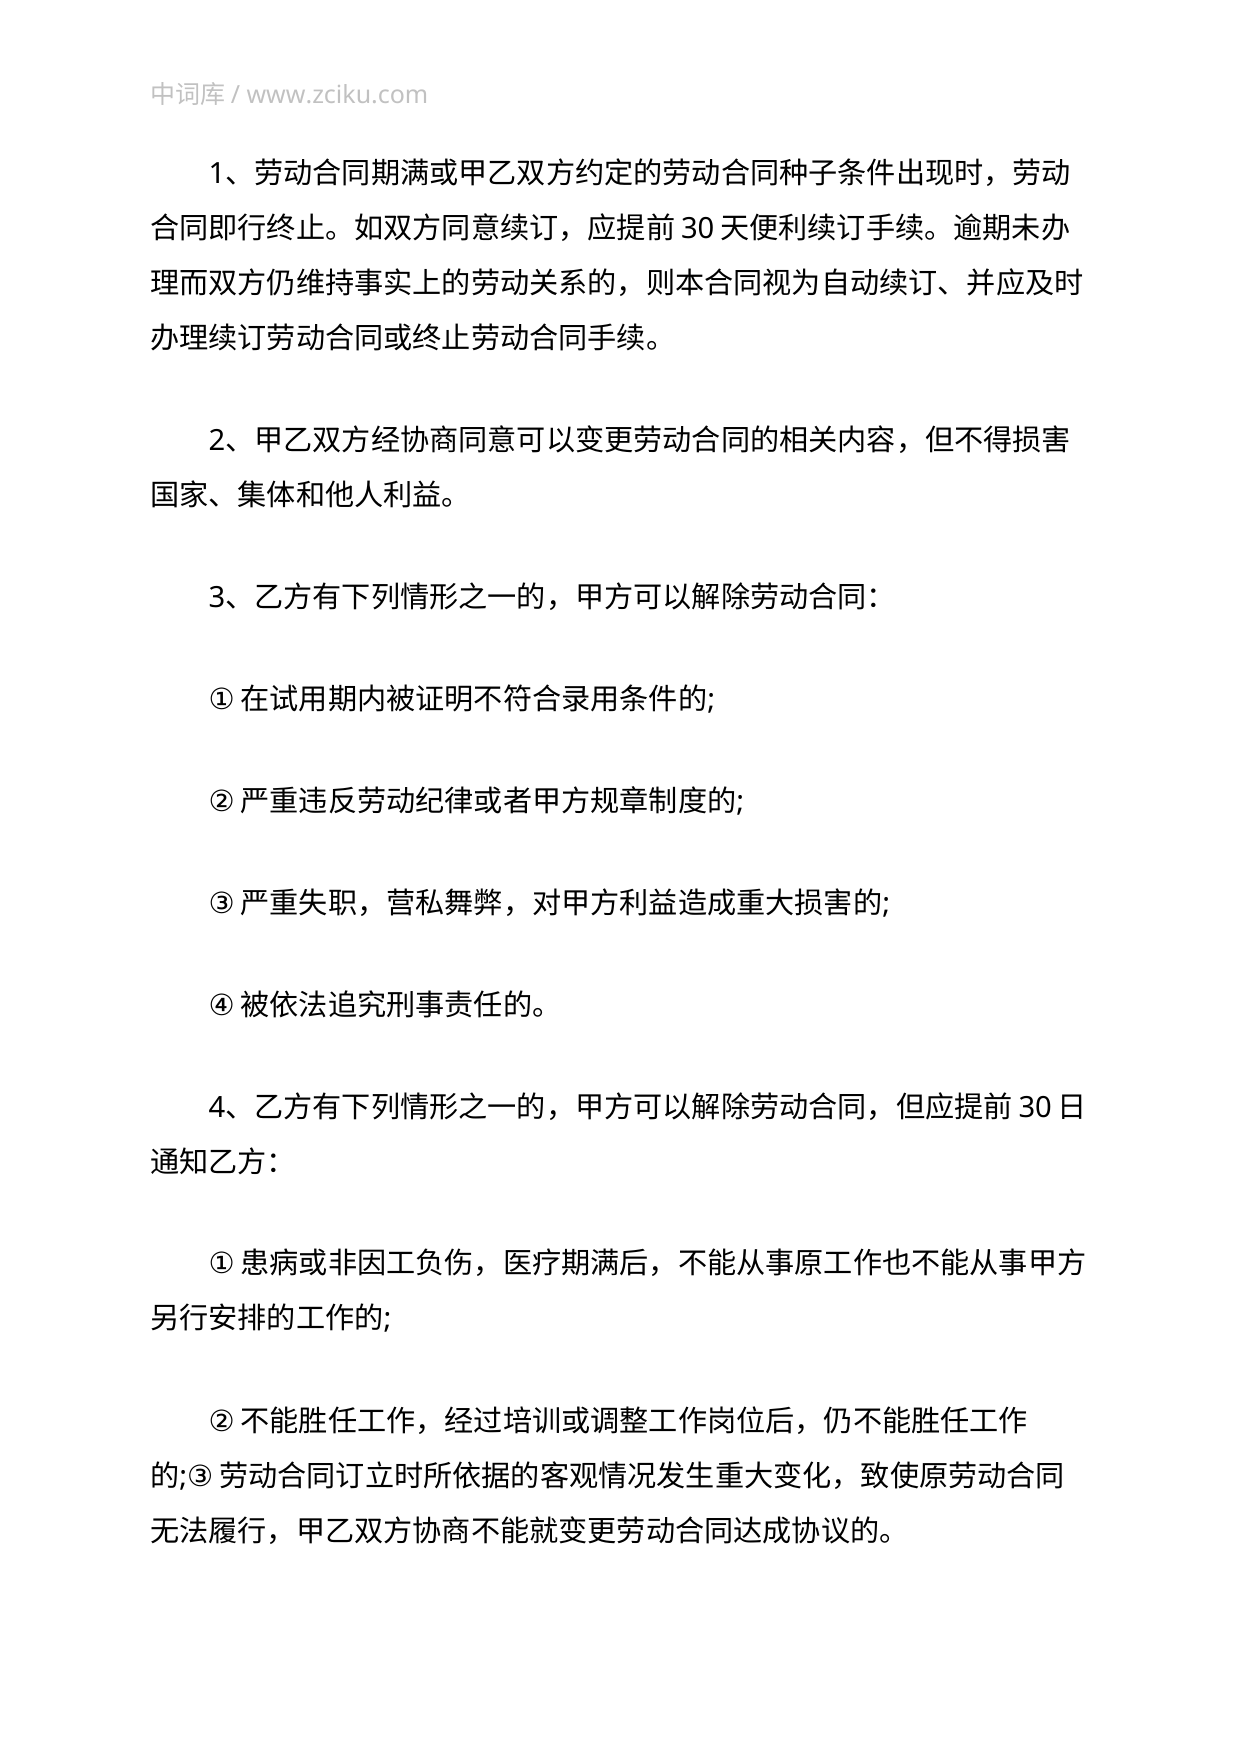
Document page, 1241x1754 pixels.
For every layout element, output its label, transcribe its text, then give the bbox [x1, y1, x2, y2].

text 4、乙方有下列情形之一的，甲方可以解除劳动合同，但应提前30日通知乙方： [150, 1083, 1090, 1181]
text ③严重失职，营私舞弊，对甲方利益造成重大损害的; [150, 879, 1090, 922]
text 3、乙方有下列情形之一的，甲方可以解除劳动合同： [150, 573, 1090, 616]
text 2、甲乙双方经协商同意可以变更劳动合同的相关内容，但不得损害国家、集体和他人利益。 [150, 417, 1090, 514]
text ①在试用期内被证明不符合录用条件的; [150, 675, 1090, 718]
text ①患病或非因工负伤，医疗期满后，不能从事原工作也不能从事甲方另行安排的工作的; [150, 1240, 1090, 1337]
text 1、劳动合同期满或甲乙双方约定的劳动合同种子条件出现时，劳动合同即行终止。如双方同意续订，应提前30天便利续订手续。逾期未办理而双方仍维持事实上的劳动关系的，则本合同视为自动续订、并应及时办理续订劳动合同或终止劳动合同手续。 [150, 150, 1090, 357]
text ②不能胜任工作，经过培训或调整工作岗位后，仍不能胜任工作的;③劳动合同订立时所依据的客观情况发生重大变化，致使原劳动合同无法履行，甲乙双方协商不能就变更劳动合同达成协议的。 [150, 1397, 1090, 1549]
text ②严重违反劳动纪律或者甲方规章制度的; [150, 777, 1090, 820]
text ④被依法追究刑事责任的。 [150, 981, 1090, 1024]
